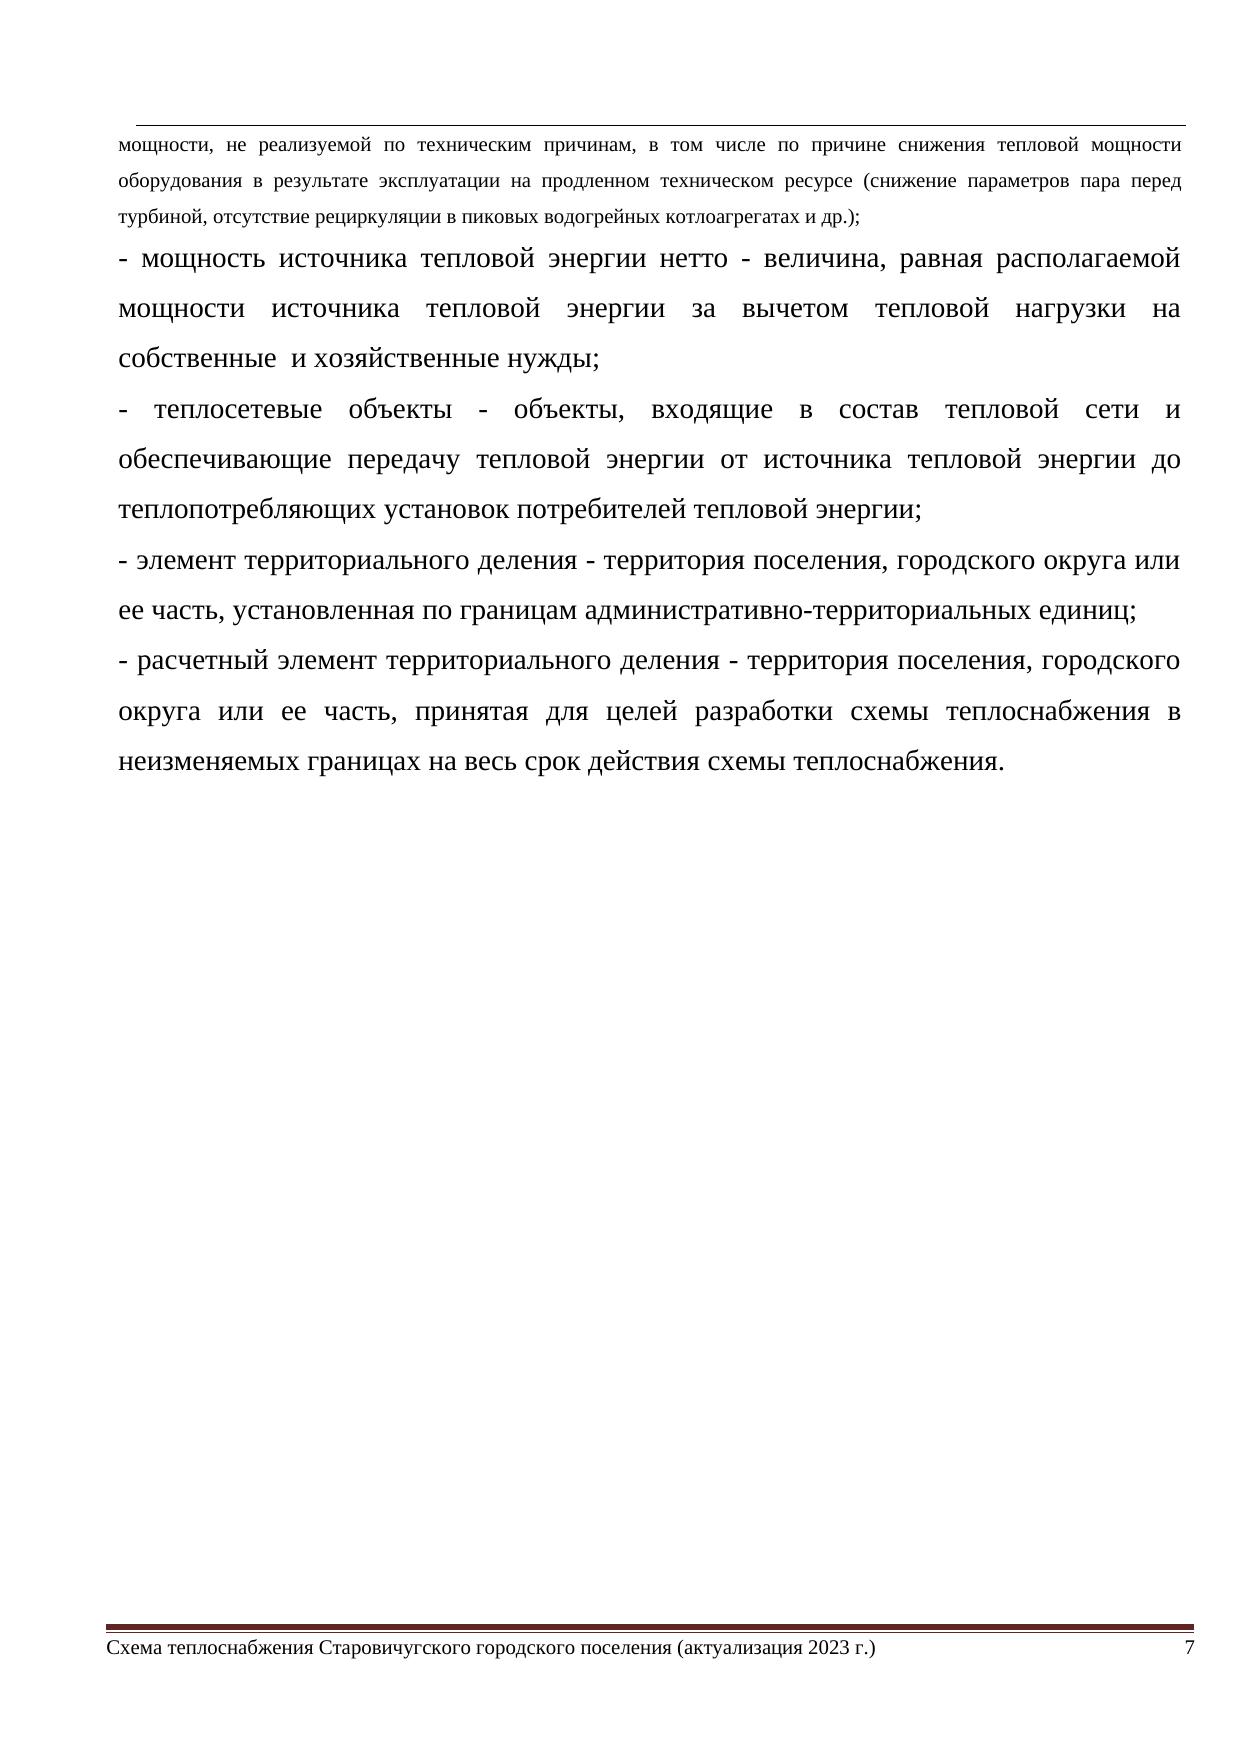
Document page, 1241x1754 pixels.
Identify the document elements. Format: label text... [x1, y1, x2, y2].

list элемент территориального деления - территория поселения, городского округа или ее часть, установленная по границам административно-территориальных единиц; [118, 542, 1182, 626]
list теплосетевые объекты - объекты, входящие в состав тепловой сети и обеспечивающие передачу тепловой энергии от источника тепловой энергии до теплопотребляющих установок потребителей тепловой энергии; [118, 391, 1182, 525]
text мощности, не реализуемой по техническим причинам, в том числе по причине снижения тепловой мощности оборудования в результате эксплуатации на продленном техническом ресурсе (снижение параметров пара перед турбиной, отсутствие рециркуляции в пиковых водогрейных котлоагрегатах и др.); [118, 132, 1182, 228]
list мощность источника тепловой энергии нетто - величина, равная располагаемой мощности источника тепловой энергии за вычетом тепловой нагрузки на собственные и хозяйственные нужды; [118, 240, 1182, 374]
list расчетный элемент территориального деления - территория поселения, городского округа или ее часть, принятая для целей разработки схемы теплоснабжения в неизменяемых границах на весь срок действия схемы теплоснабжения. [118, 642, 1182, 777]
